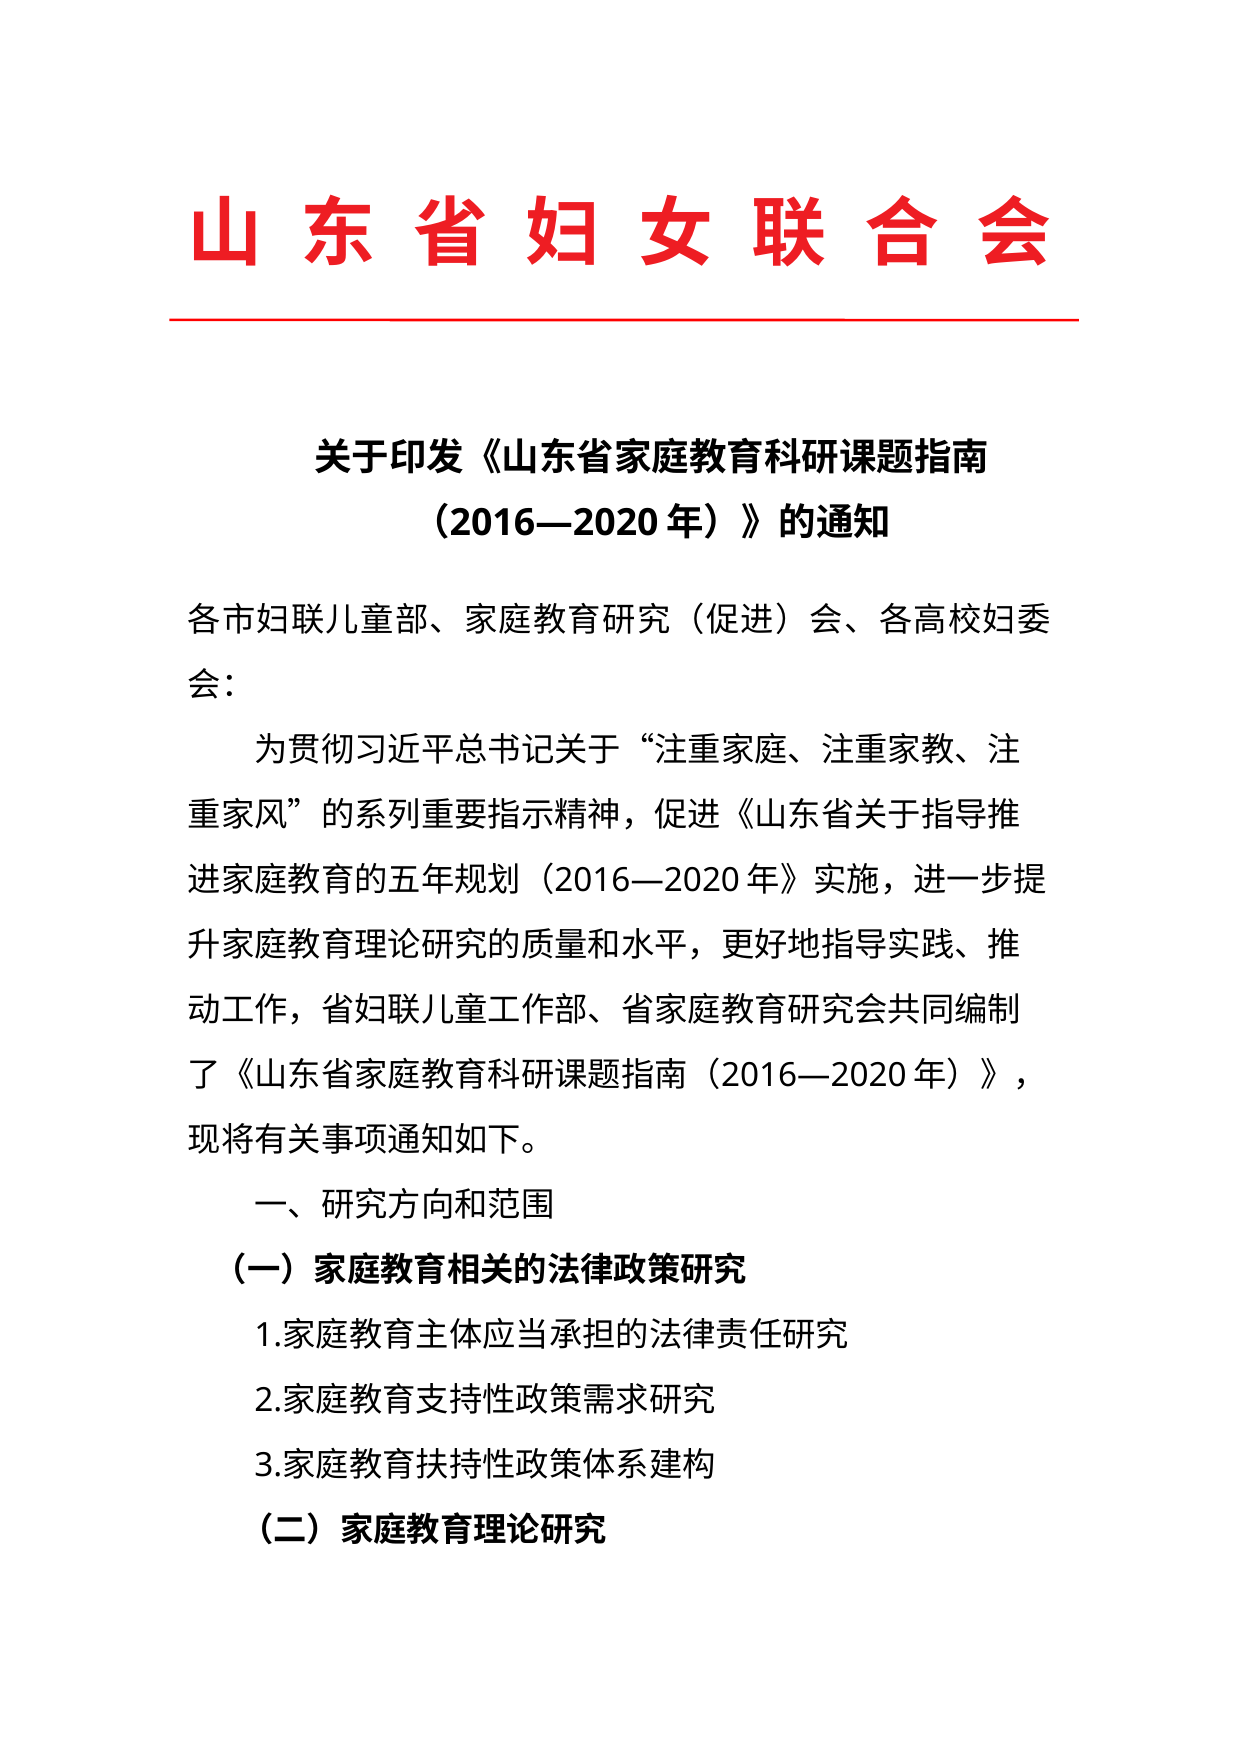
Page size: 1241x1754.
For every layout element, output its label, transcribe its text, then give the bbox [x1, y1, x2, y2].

text 为贯彻习近平总书记关于“注重家庭、注重家教、注重家风”的系列重要指示精神，促进《山东省关于指导推进家庭教育的五年规划（2016—2020年》实施，进一步提升家庭教育理论研究的质量和水平，更好地指导实践、推动工作，省妇联儿童工作部、省家庭教育研究会共同编制了《山东省家庭教育科研课题指南（2016—2020年）》，现将有关事项通知如下。 [187, 714, 1053, 1169]
text 3.家庭教育扶持性政策体系建构 [254, 1429, 1053, 1494]
list 家庭教育主体应当承担的法律责任研究 [187, 1299, 1053, 1364]
text （二）家庭教育理论研究 [231, 1494, 1053, 1559]
text 山东省妇女联合会 [187, 162, 1053, 292]
text 关于印发《山东省家庭教育科研课题指南 [187, 422, 1053, 487]
text 2.家庭教育支持性政策需求研究 [254, 1364, 1053, 1429]
list 研究方向和范围 [187, 1169, 1053, 1234]
text 各市妇联儿童部、家庭教育研究（促进）会、各高校妇委会： [187, 584, 1053, 714]
text （一）家庭教育相关的法律政策研究 [187, 1234, 1053, 1299]
text （2016—2020年）》的通知 [187, 487, 1053, 552]
